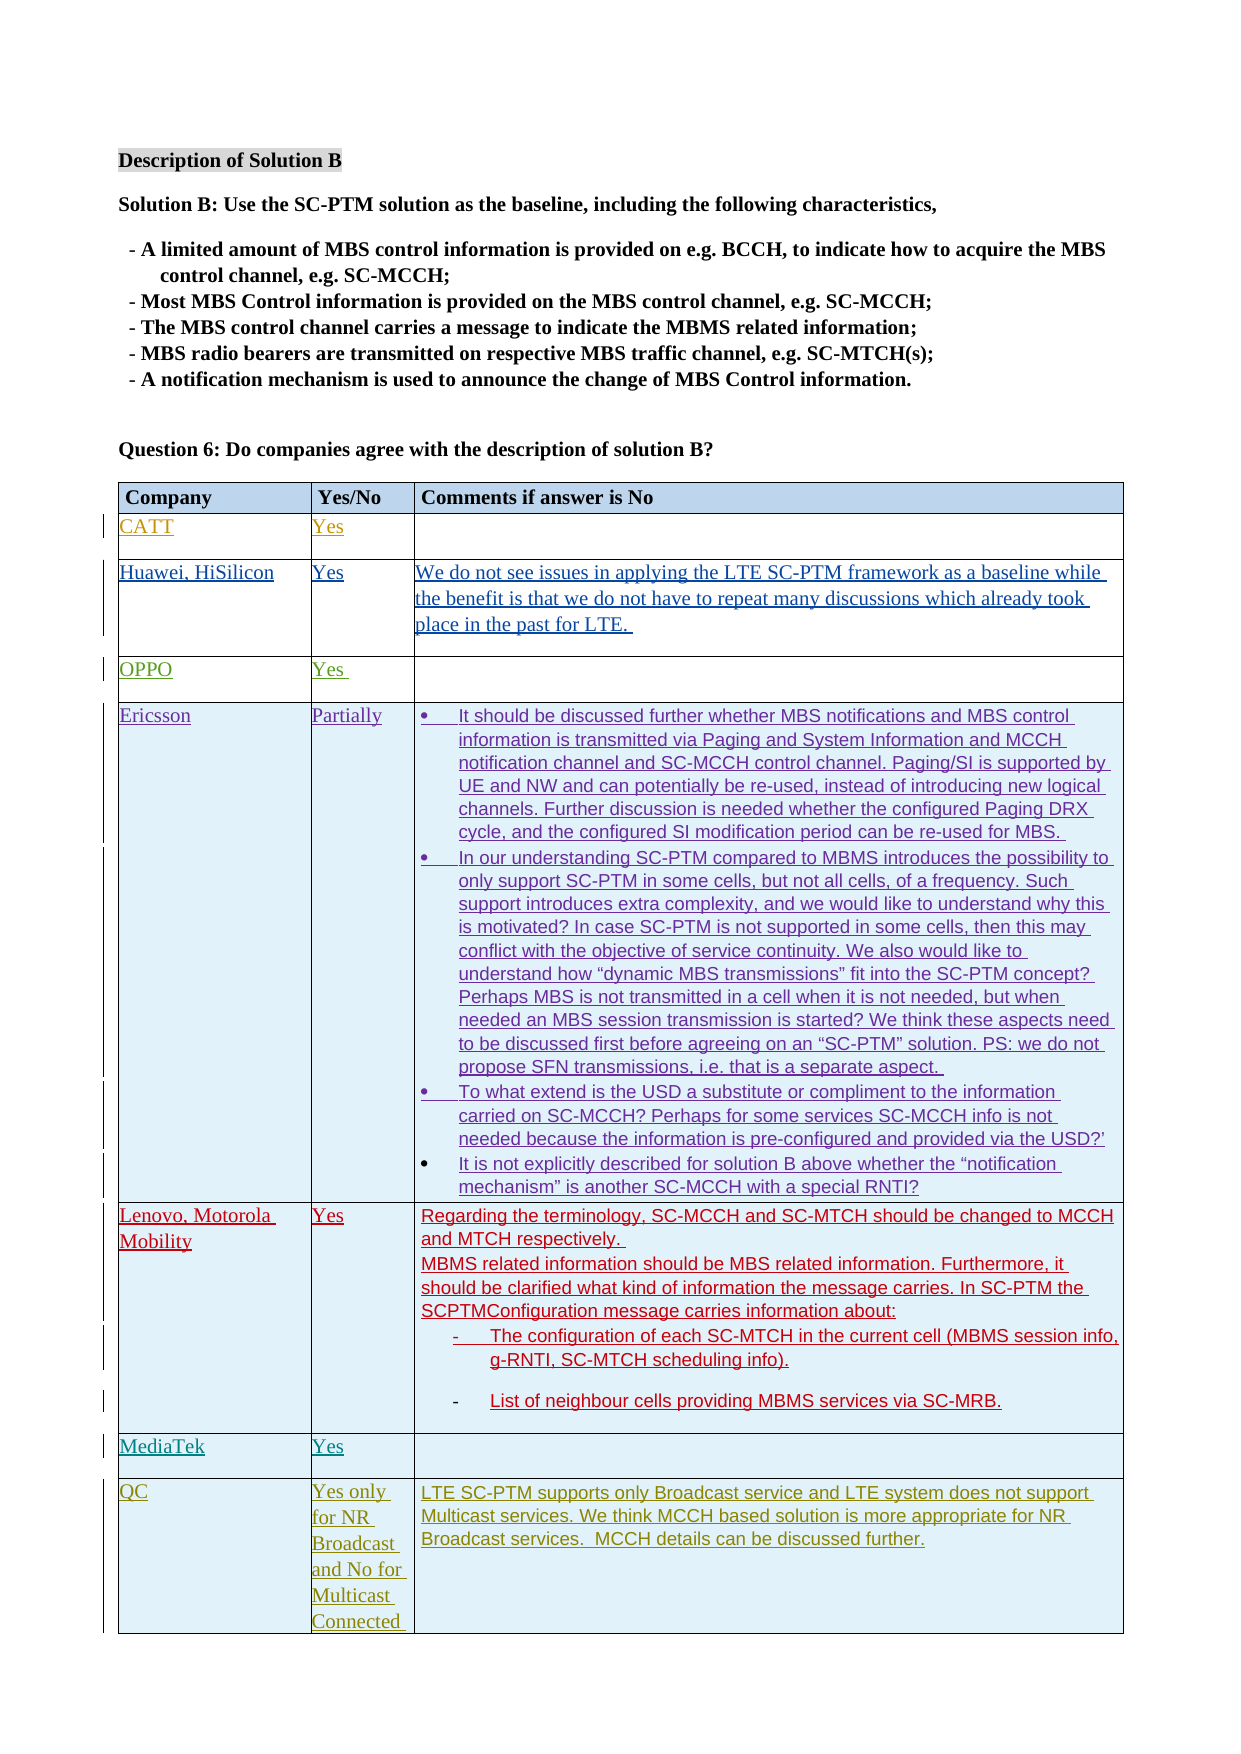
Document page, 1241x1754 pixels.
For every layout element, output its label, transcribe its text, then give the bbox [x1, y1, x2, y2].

text - A notification mechanism is used to announce the change of MBS Control information. [118, 367, 1122, 391]
text Solution B: Use the SC-PTM solution as the baseline, including the following characteristics, [118, 192, 1122, 216]
table_cell [119, 560, 311, 656]
text - Most MBS Control information is provided on the MBS control channel, e.g. SC-MCCH; [118, 289, 1122, 313]
text Description of Solution B [118, 147, 1122, 172]
table_cell [415, 560, 1123, 656]
table_cell [312, 560, 414, 656]
table_cell [415, 657, 1123, 702]
table_header Comments if answer is No [415, 483, 1123, 513]
table_cell [119, 657, 311, 702]
table_cell [312, 514, 414, 558]
table_header Yes/No [312, 483, 414, 513]
table_cell [415, 514, 1123, 558]
text Question 6: Do companies agree with the description of solution B? [118, 437, 1122, 461]
text - A limited amount of MBS control information is provided on e.g. BCCH, to indicate how to acquire the MBS control channel, e.g. SC-MCCH; [118, 237, 1122, 287]
table_cell [119, 514, 311, 558]
table_header Company [119, 483, 311, 513]
table_cell [312, 657, 414, 702]
text - The MBS control channel carries a message to indicate the MBMS related information; [118, 315, 1122, 339]
text - MBS radio bearers are transmitted on respective MBS traffic channel, e.g. SC-MTCH(s); [118, 341, 1122, 365]
